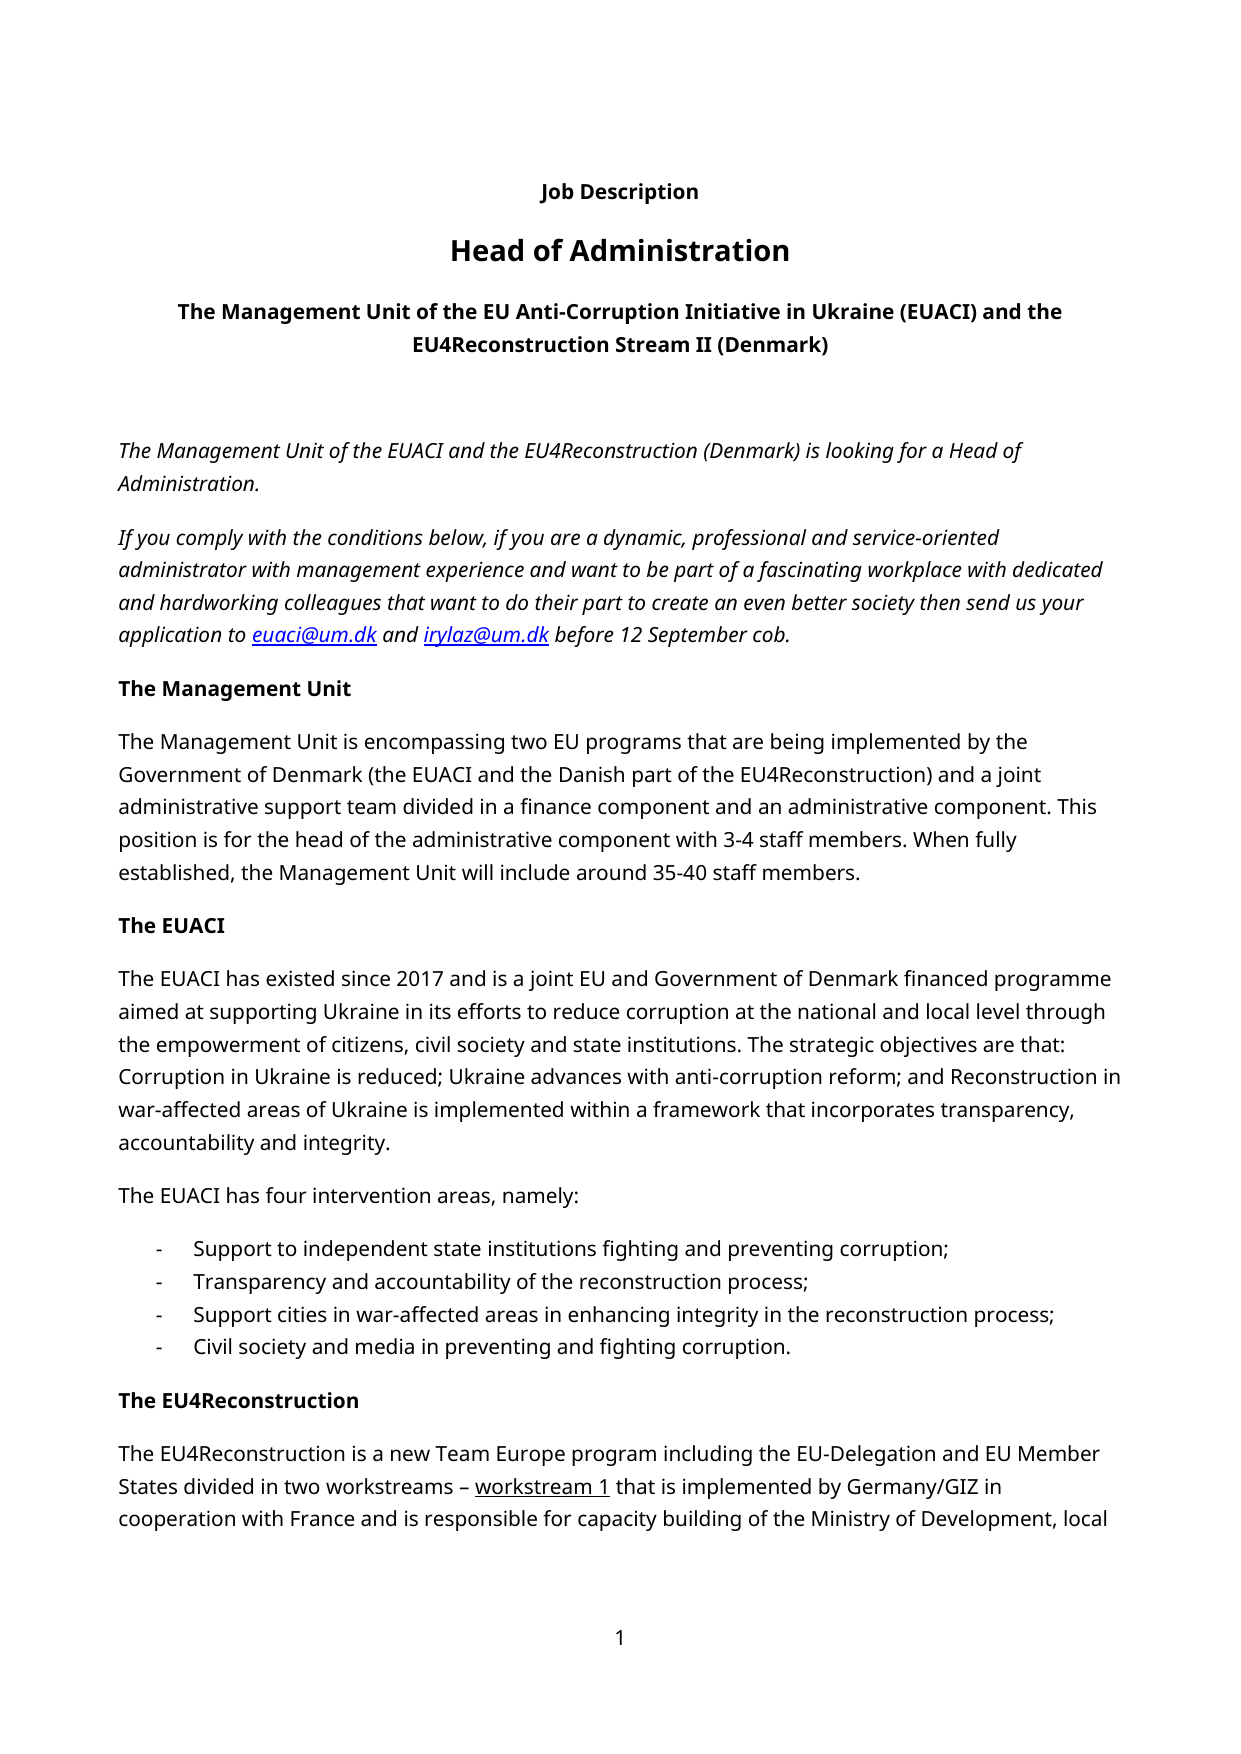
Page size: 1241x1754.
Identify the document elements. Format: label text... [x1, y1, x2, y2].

text The EU4Reconstruction [118, 1386, 1122, 1414]
text The Management Unit of the EU Anti-Corruption Initiative in Ukraine (EUACI) and the EU4Reconstruction Stream II (Denmark) [118, 297, 1122, 358]
list Transparency and accountability of the reconstruction process; [156, 1267, 1122, 1296]
text If you comply with the conditions below, if you are a dynamic, professional and service-oriented administrator with management experience and want to be part of a fascinating workplace with dedicated and hardworking colleagues that want to do their part to create an even better society then send us your application to euaci@um.dk and irylaz@um.dk before 12 September cob. [118, 523, 1122, 649]
text The Management Unit is encompassing two EU programs that are being implemented by the Government of Denmark (the EUACI and the Danish part of the EU4Reconstruction) and a joint administrative support team divided in a finance component and an administrative component. This position is for the head of the administrative component with 3-4 staff members. When fully established, the Management Unit will include around 35-40 staff members. [118, 727, 1122, 886]
list Support to independent state institutions fighting and preventing corruption; [156, 1234, 1122, 1263]
text Job Description [118, 177, 1122, 206]
text The EUACI [118, 911, 1122, 939]
list Support cities in war-affected areas in enhancing integrity in the reconstruction process; [156, 1300, 1122, 1328]
text The EUACI has four intervention areas, namely: [118, 1181, 1122, 1209]
text The Management Unit of the EUACI and the EU4Reconstruction (Denmark) is looking for a Head of Administration. [118, 437, 1122, 498]
text Head of Administration [118, 231, 1122, 270]
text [118, 1439, 1122, 1533]
text The EUACI has existed since 2017 and is a joint EU and Government of Denmark financed programme aimed at supporting Ukraine in its efforts to reduce corruption at the national and local level through the empowerment of citizens, civil society and state institutions. The strategic objectives are that: Corruption in Ukraine is reduced; Ukraine advances with anti-corruption reform; and Reconstruction in war-affected areas of Ukraine is implemented within a framework that incorporates transparency, accountability and integrity. [118, 964, 1122, 1156]
list Civil society and media in preventing and fighting corruption. [156, 1332, 1122, 1361]
text The Management Unit [118, 674, 1122, 702]
